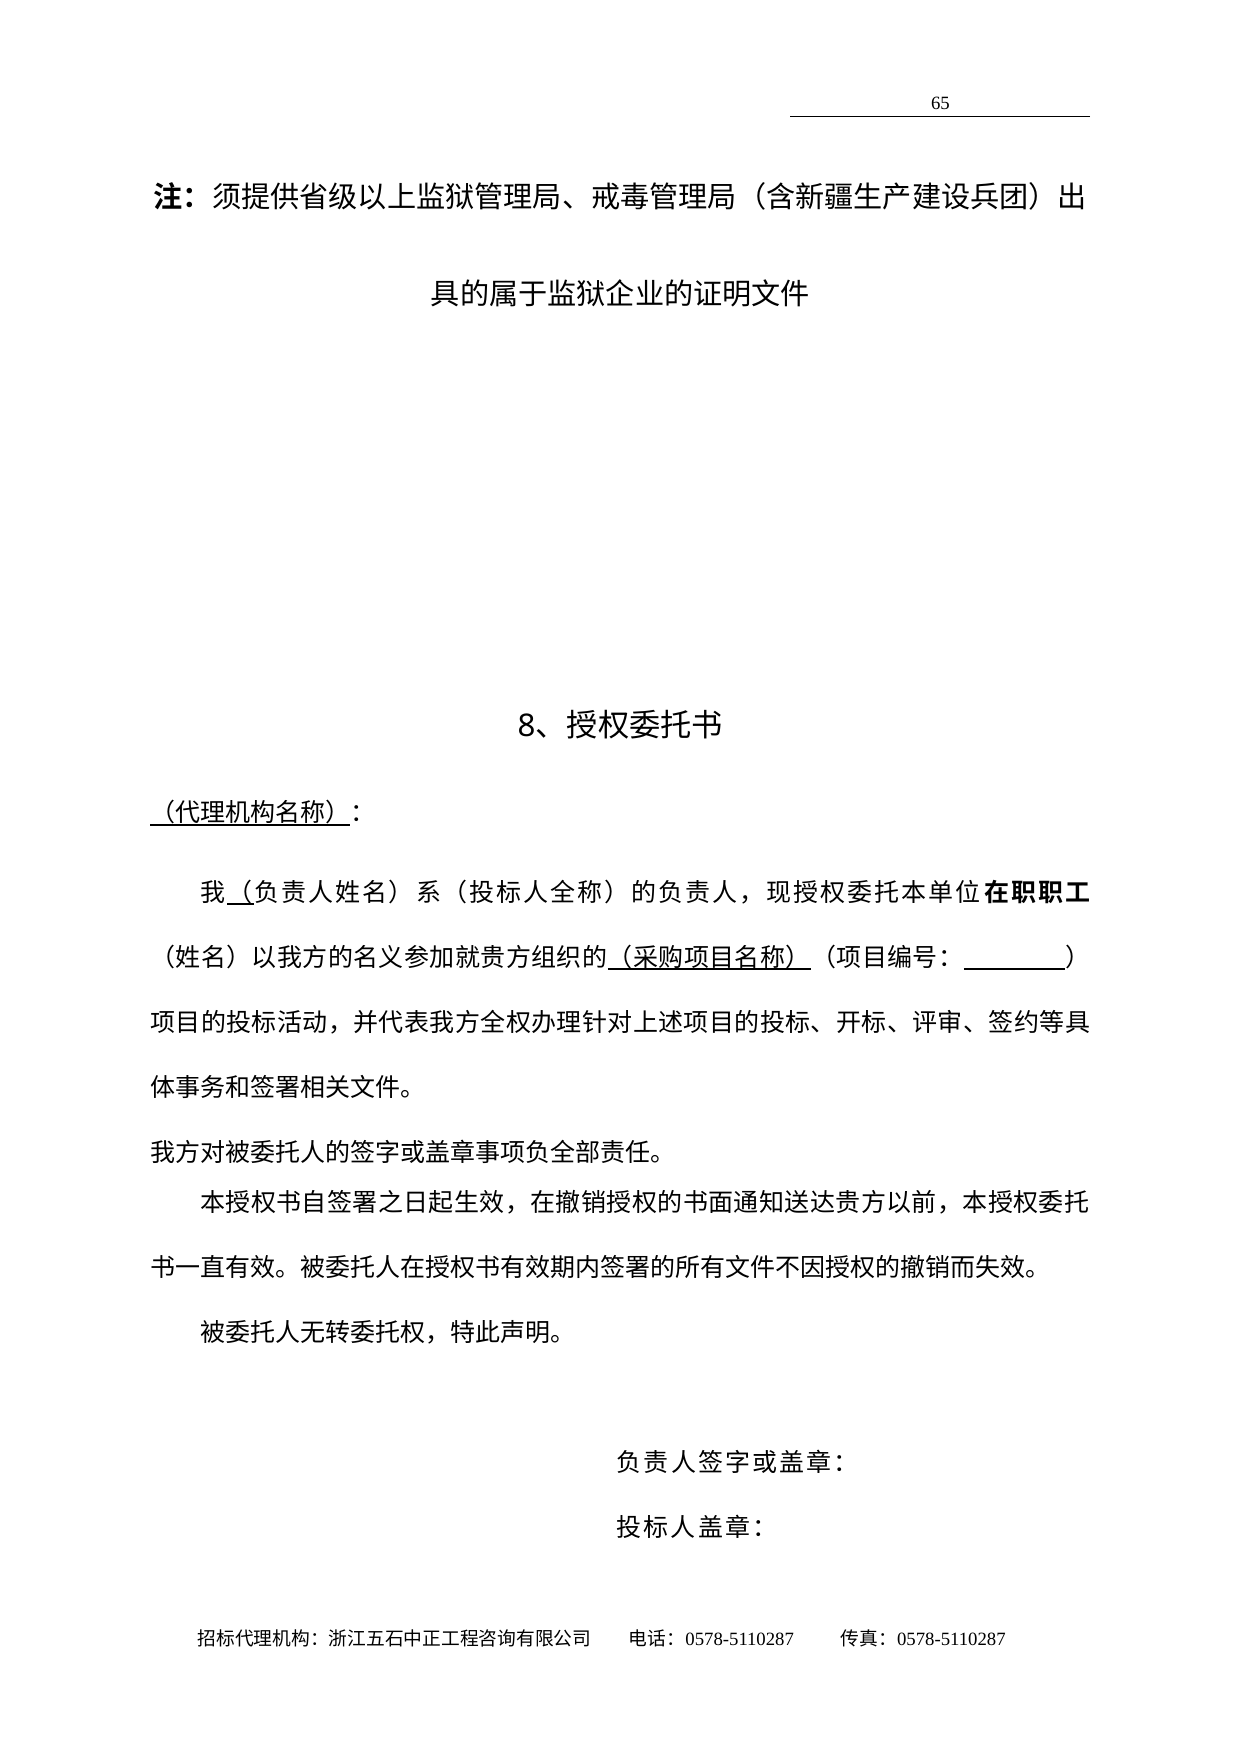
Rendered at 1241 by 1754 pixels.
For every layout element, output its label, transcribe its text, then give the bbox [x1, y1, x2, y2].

text 8、授权委托书 [150, 691, 1090, 756]
text 本授权书自签署之日起生效，在撤销授权的书面通知送达贵方以前，本授权委托书一直有效。被委托人在授权书有效期内签署的所有文件不因授权的撤销而失效。 [150, 1168, 1090, 1298]
text 被委托人无转委托权，特此声明。 [150, 1298, 1090, 1363]
text 我方对被委托人的签字或盖章事项负全部责任。 [150, 1103, 1090, 1168]
text 我（负责人姓名）系（投标人全称）的负责人，现授权委托本单位在职职工 （姓名）以我方的名义参加就贵方组织的（采购项目名称）（项目编号： ）项目的投标活动，并代表我方全权办理针对上述项目的投标、开标、评审、签约等具体事务和签署相关文件。 [150, 843, 1090, 1103]
text 注：须提供省级以上监狱管理局、戒毒管理局（含新疆生产建设兵团）出具的属于监狱企业的证明文件 [150, 162, 1090, 324]
text （代理机构名称）： [150, 778, 1090, 843]
text 负责人签字或盖章： [150, 1428, 1090, 1493]
text 投标人盖章： [150, 1493, 1090, 1558]
